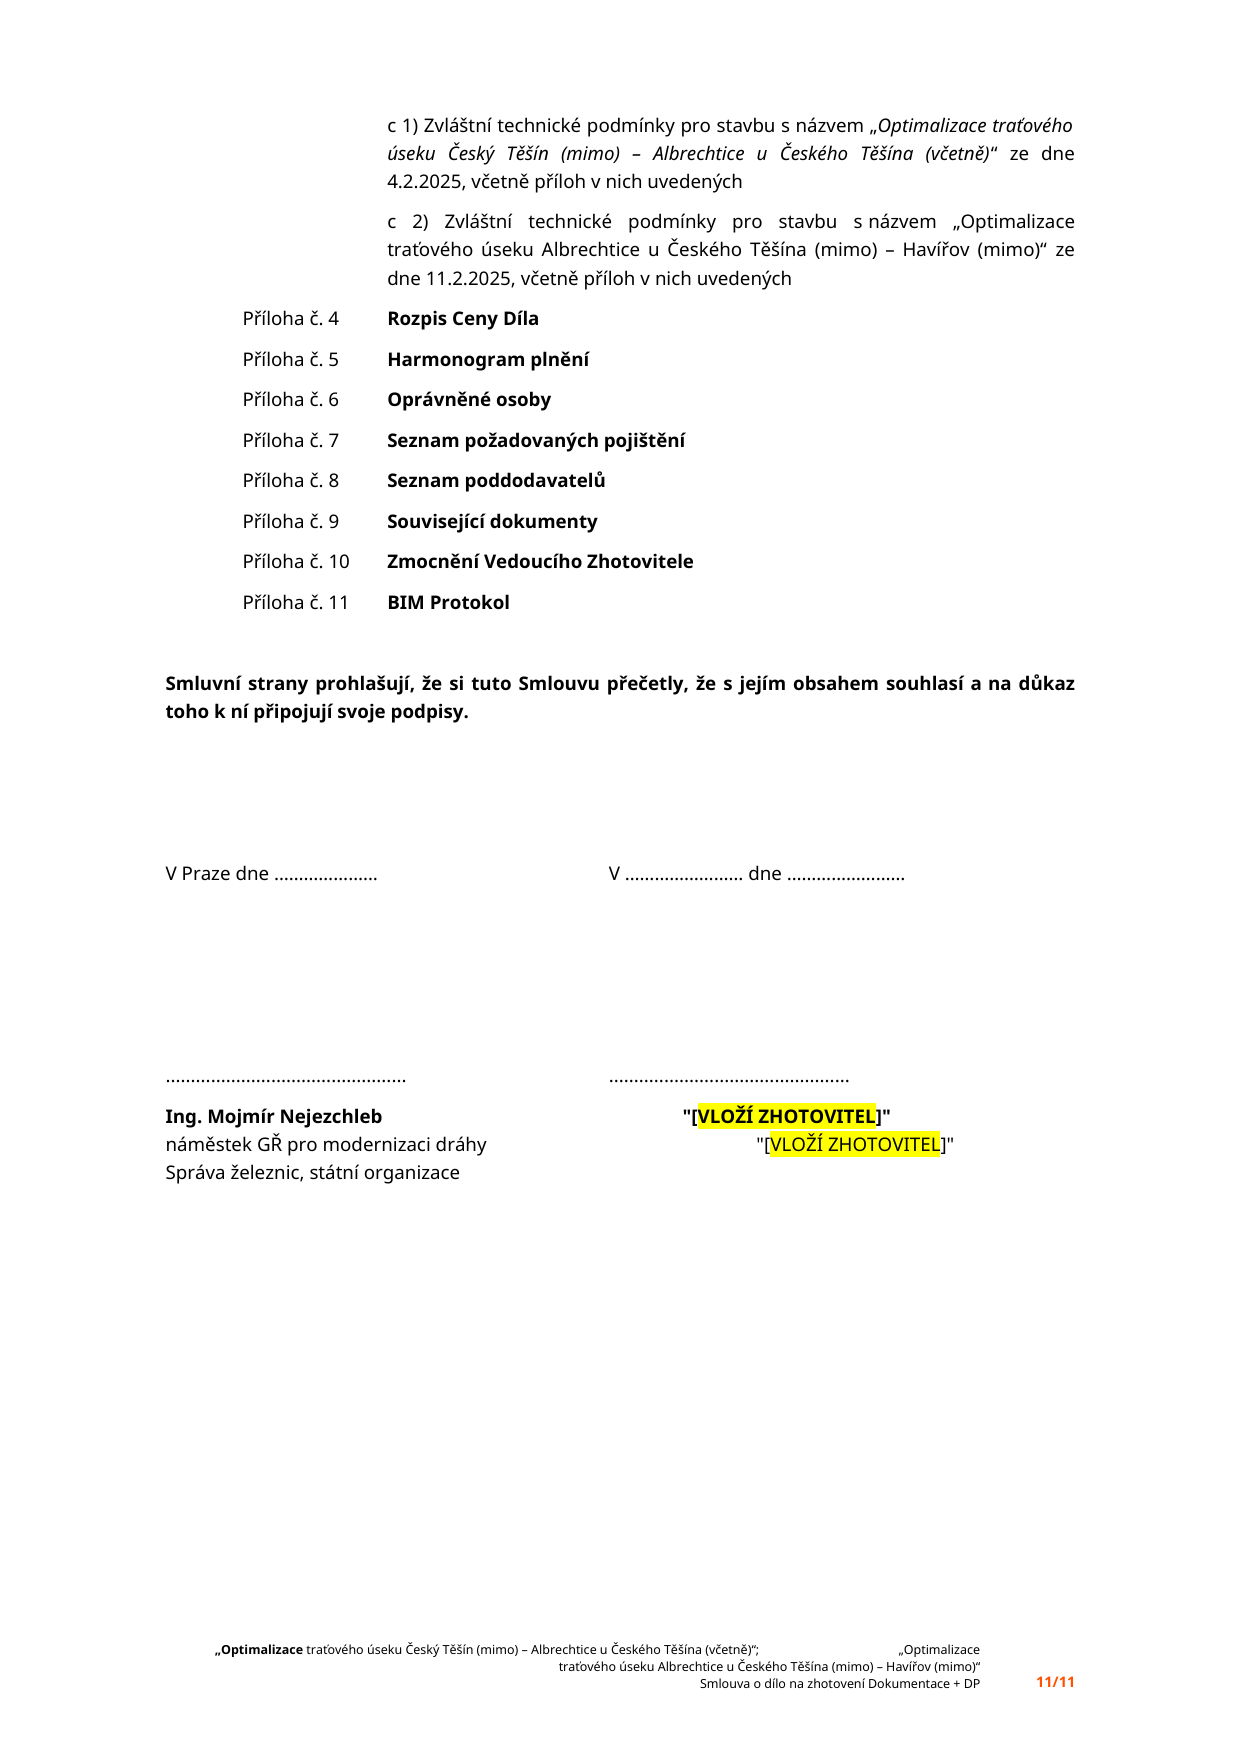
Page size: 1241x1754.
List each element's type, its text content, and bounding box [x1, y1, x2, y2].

text c 2) Zvláštní technické podmínky pro stavbu s názvem ze dne 11.2.2025, včetně příloh v nich uvedených [387, 209, 1075, 290]
text Ing. Mojmír Nejezchleb "[VLOŽÍ ZHOTOVITEL]" [165, 1103, 698, 1129]
text Příloha č. 5 Harmonogram plnění [242, 346, 1075, 371]
text Příloha č. 11 BIM Protokol [242, 589, 1075, 614]
text Příloha č. 7 Seznam požadovaných pojištění [242, 427, 1075, 452]
text V Praze dne ………………… V …………………… dne …………………… [165, 860, 1075, 886]
text Příloha č. 10 Zmocnění Vedoucího Zhotovitele [242, 548, 1075, 574]
text Smluvní strany prohlašují, že si tuto Smlouvu přečetly, že s jejím obsahem souhlasí a na důkaz toho k ní připojují svoje podpisy. [165, 670, 1075, 723]
text Příloha č. 9 Související dokumenty [242, 508, 1075, 533]
text náměstek GŘ pro modernizaci dráhy "[VLOŽÍ ZHOTOVITEL]" [940, 1131, 1075, 1157]
text Ing. Mojmír Nejezchleb "[VLOŽÍ ZHOTOVITEL]" [876, 1103, 1075, 1129]
text Příloha č. 4 Rozpis Ceny Díla [242, 305, 1075, 331]
text ................................................ ................................................ [165, 1063, 1075, 1088]
text Příloha č. 6 Oprávněné osoby [242, 386, 1075, 412]
text c 1) Zvláštní technické podmínky pro stavbu s názvem „Optimalizace traťového úseku Český Těšín (mimo) – Albrechtice u Českého Těšína (včetně)“ ze dne 4.2.2025, včetně příloh v nich uvedených [387, 112, 1075, 194]
text náměstek GŘ pro modernizaci dráhy "[VLOŽÍ ZHOTOVITEL]" [165, 1131, 770, 1157]
text Příloha č. 8 Seznam poddodavatelů [242, 467, 1075, 493]
text Správa železnic, státní organizace [165, 1159, 1075, 1185]
